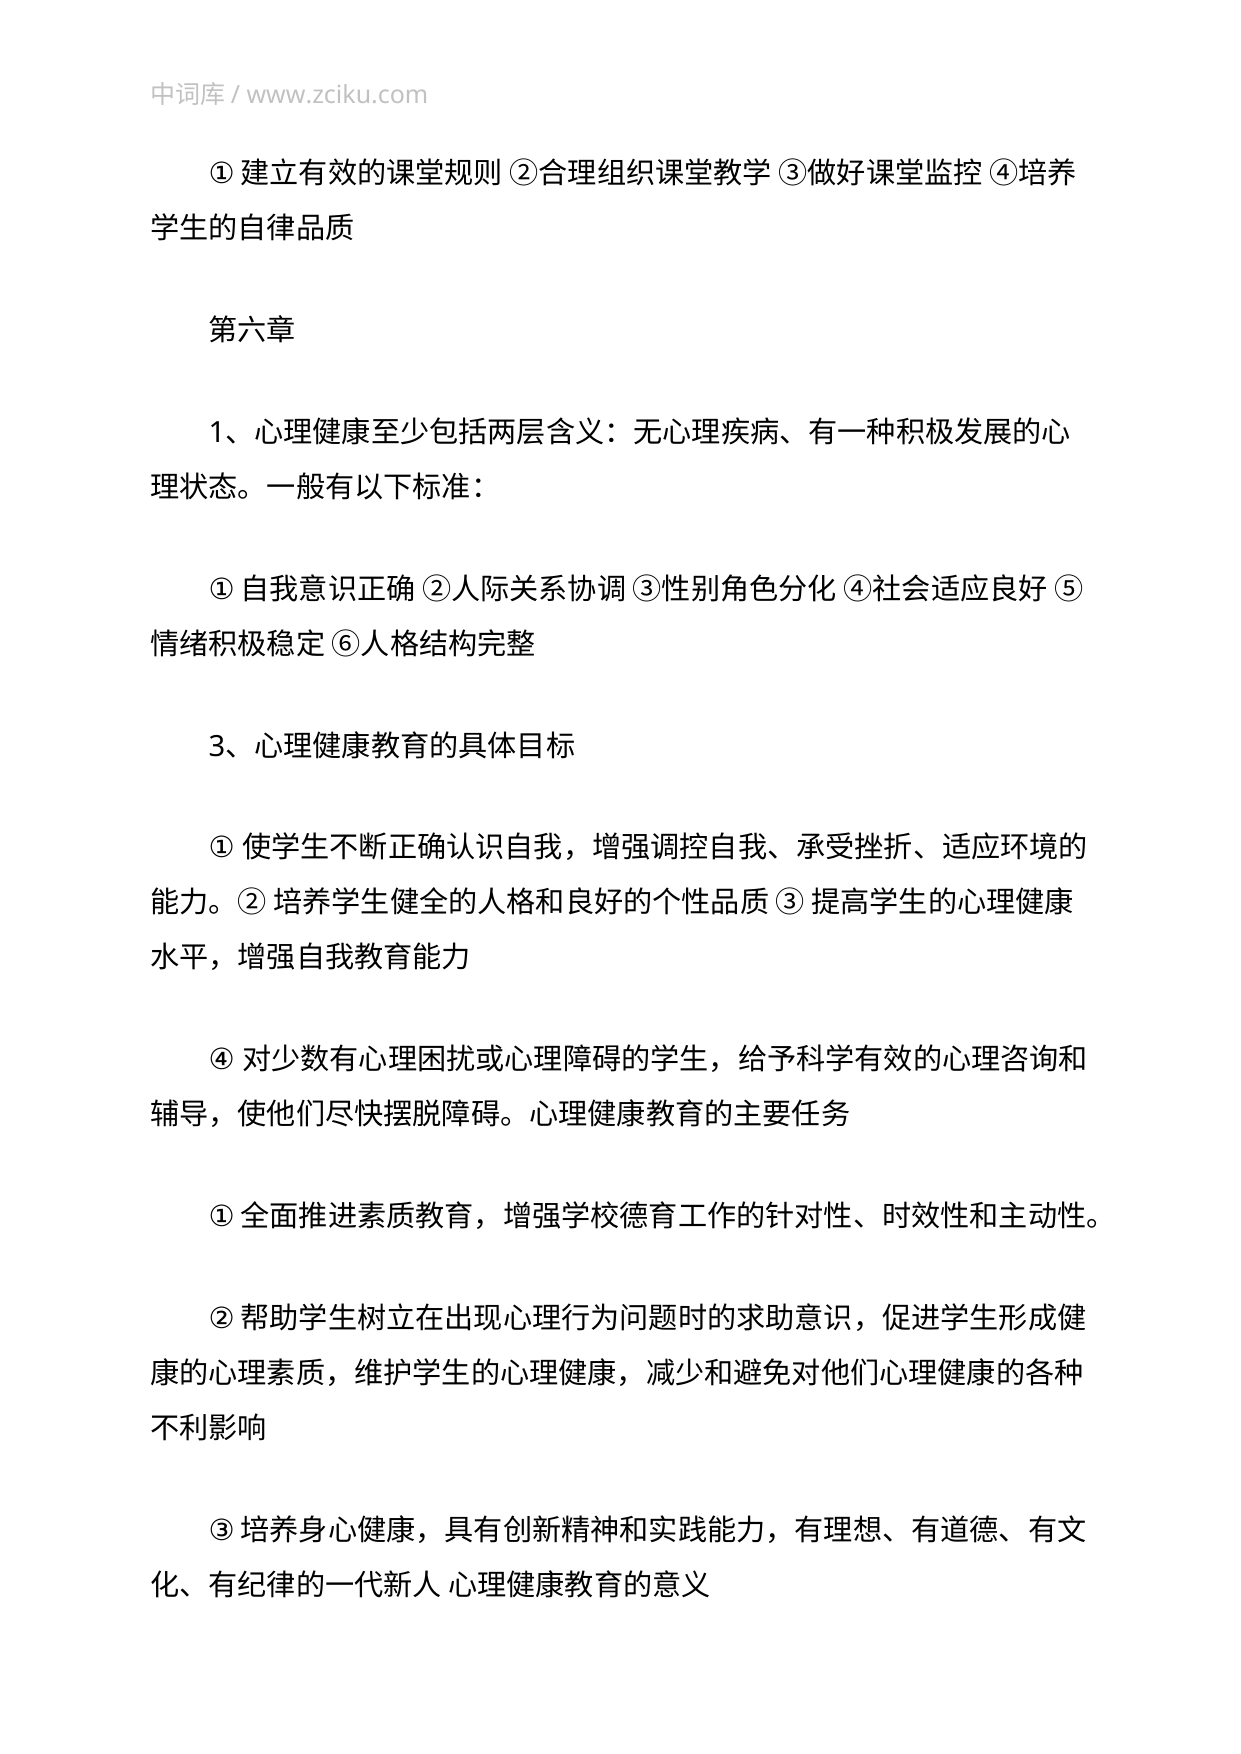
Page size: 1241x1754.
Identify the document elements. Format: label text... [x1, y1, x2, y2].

text ① 使学生不断正确认识自我，增强调控自我、承受挫折、适应环境的能力。② 培养学生健全的人格和良好的个性品质 ③ 提高学生的心理健康水平，增强自我教育能力 [150, 824, 1090, 976]
text ②帮助学生树立在出现心理行为问题时的求助意识，促进学生形成健康的心理素质，维护学生的心理健康，减少和避免对他们心理健康的各种不利影响 [150, 1294, 1090, 1447]
text ③培养身心健康，具有创新精神和实践能力，有理想、有道德、有文化、有纪律的一代新人 心理健康教育的意义 [150, 1506, 1090, 1603]
text 第六章 [150, 307, 1090, 349]
text ④ 对少数有心理困扰或心理障碍的学生，给予科学有效的心理咨询和辅导，使他们尽快摆脱障碍。心理健康教育的主要任务 [150, 1036, 1090, 1133]
text 1、心理健康至少包括两层含义：无心理疾病、有一种积极发展的心理状态。一般有以下标准： [150, 408, 1090, 506]
text ①建立有效的课堂规则 ②合理组织课堂教学 ③做好课堂监控 ④培养学生的自律品质 [150, 150, 1090, 247]
text ①全面推进素质教育，增强学校德育工作的针对性、时效性和主动性。 [150, 1192, 1090, 1235]
text 3、心理健康教育的具体目标 [150, 722, 1090, 764]
text ①自我意识正确 ②人际关系协调 ③性别角色分化 ④社会适应良好 ⑤情绪积极稳定 ⑥人格结构完整 [150, 565, 1090, 663]
